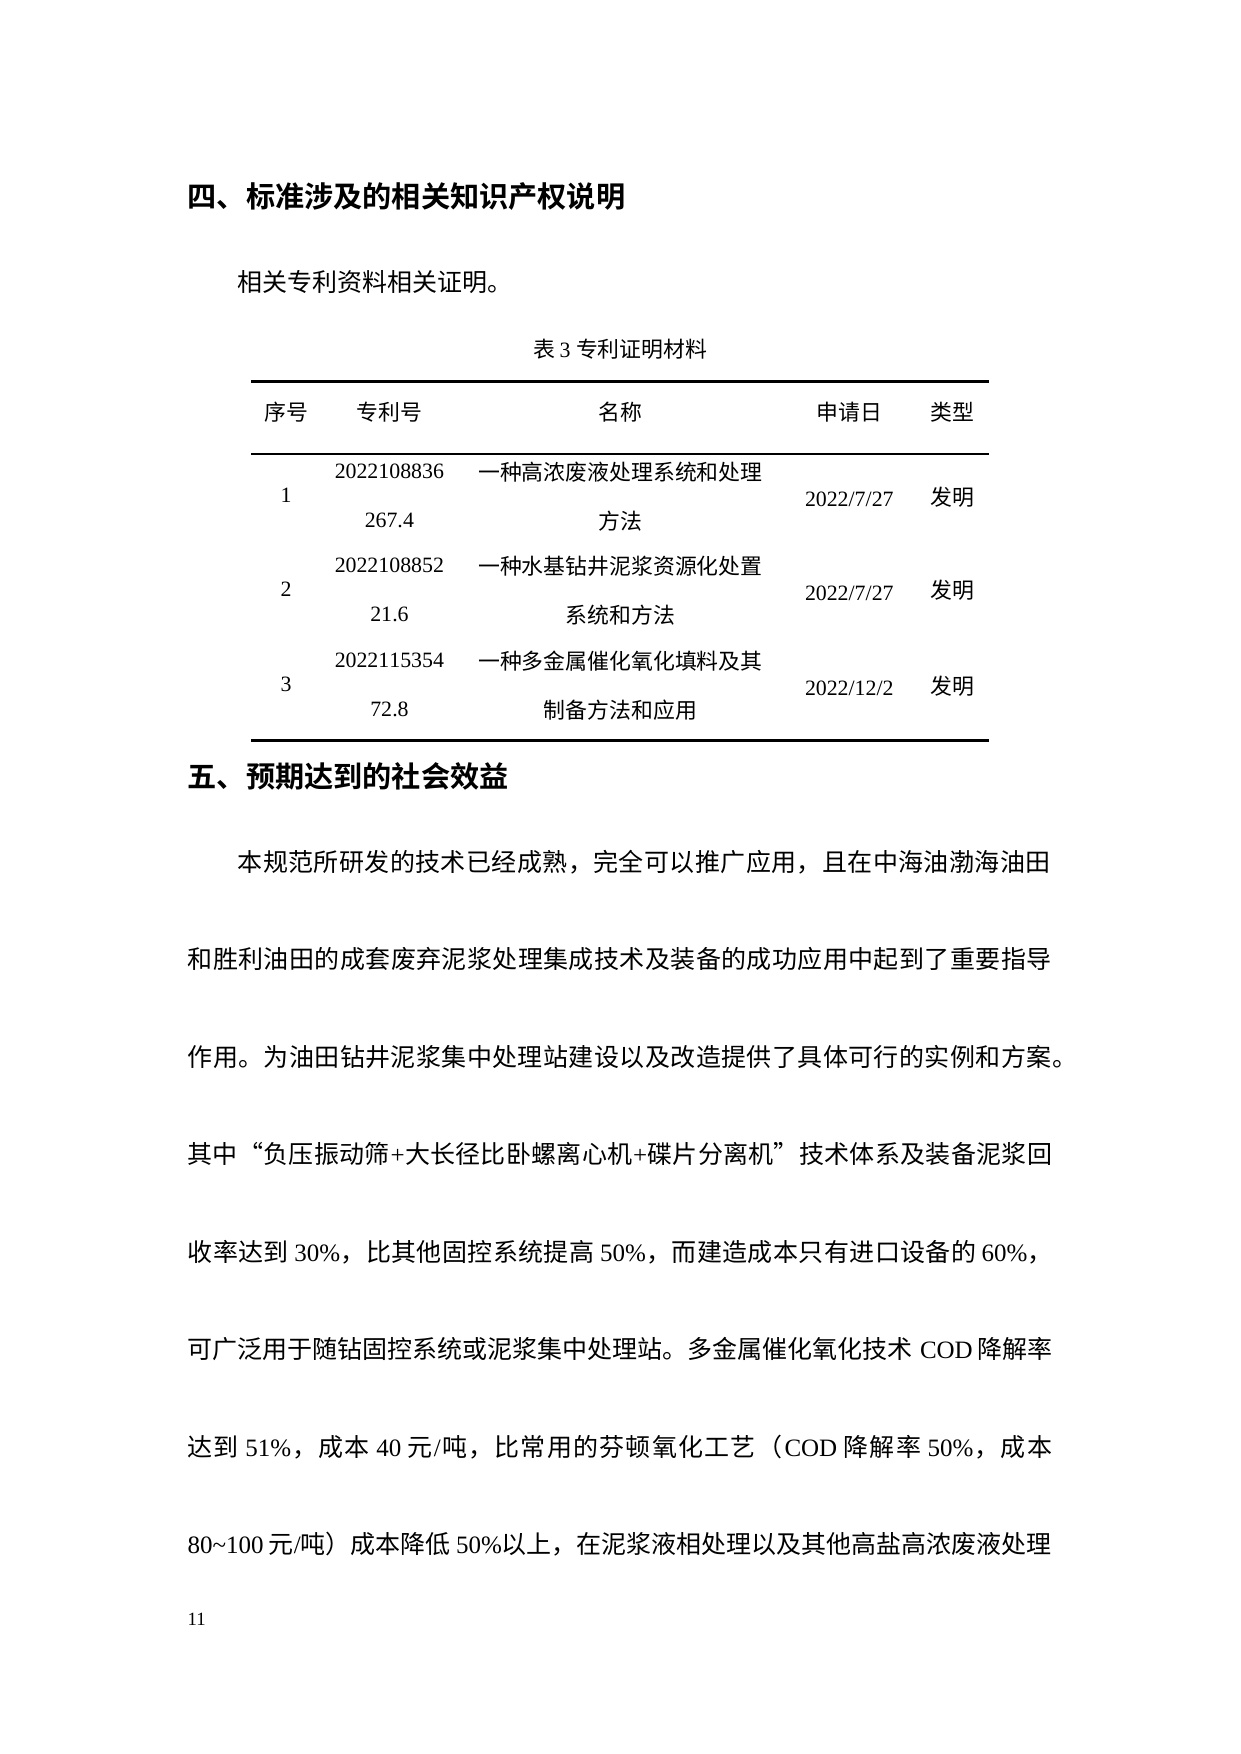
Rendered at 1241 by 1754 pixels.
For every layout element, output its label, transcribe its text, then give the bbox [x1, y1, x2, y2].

table_header 名称 [458, 383, 782, 452]
table_cell 202211535472.8 [321, 642, 458, 739]
table_cell 发明 [916, 548, 989, 642]
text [187, 828, 1053, 1576]
table_cell 发明 [916, 642, 989, 739]
table_cell 一种水基钻井泥浆资源化处置系统和方法 [458, 548, 782, 642]
table_header 专利号 [321, 383, 458, 452]
table_cell 2022/7/27 [783, 548, 916, 642]
table_cell 3 [251, 642, 321, 739]
text 相关专利资料相关证明。 [187, 248, 1053, 313]
table_header 序号 [251, 383, 321, 452]
table_header 类型 [916, 383, 989, 452]
table_header 申请日 [783, 383, 916, 452]
table_cell 2 [251, 548, 321, 642]
subtitle 四、标准涉及的相关知识产权说明 [187, 162, 1053, 227]
table_cell 2022/12/2 [783, 642, 916, 739]
table_cell 202210885221.6 [321, 548, 458, 642]
table_cell 一种高浓废液处理系统和处理方法 [458, 455, 782, 548]
table_cell 2022/7/27 [783, 455, 916, 548]
table_cell 2022108836267.4 [321, 455, 458, 548]
subtitle 五、预期达到的社会效益 [187, 742, 1053, 807]
table_cell 1 [251, 455, 321, 548]
text 表3 专利证明材料 [187, 331, 1053, 364]
table_cell 一种多金属催化氧化填料及其制备方法和应用 [458, 642, 782, 739]
table_cell 发明 [916, 455, 989, 548]
